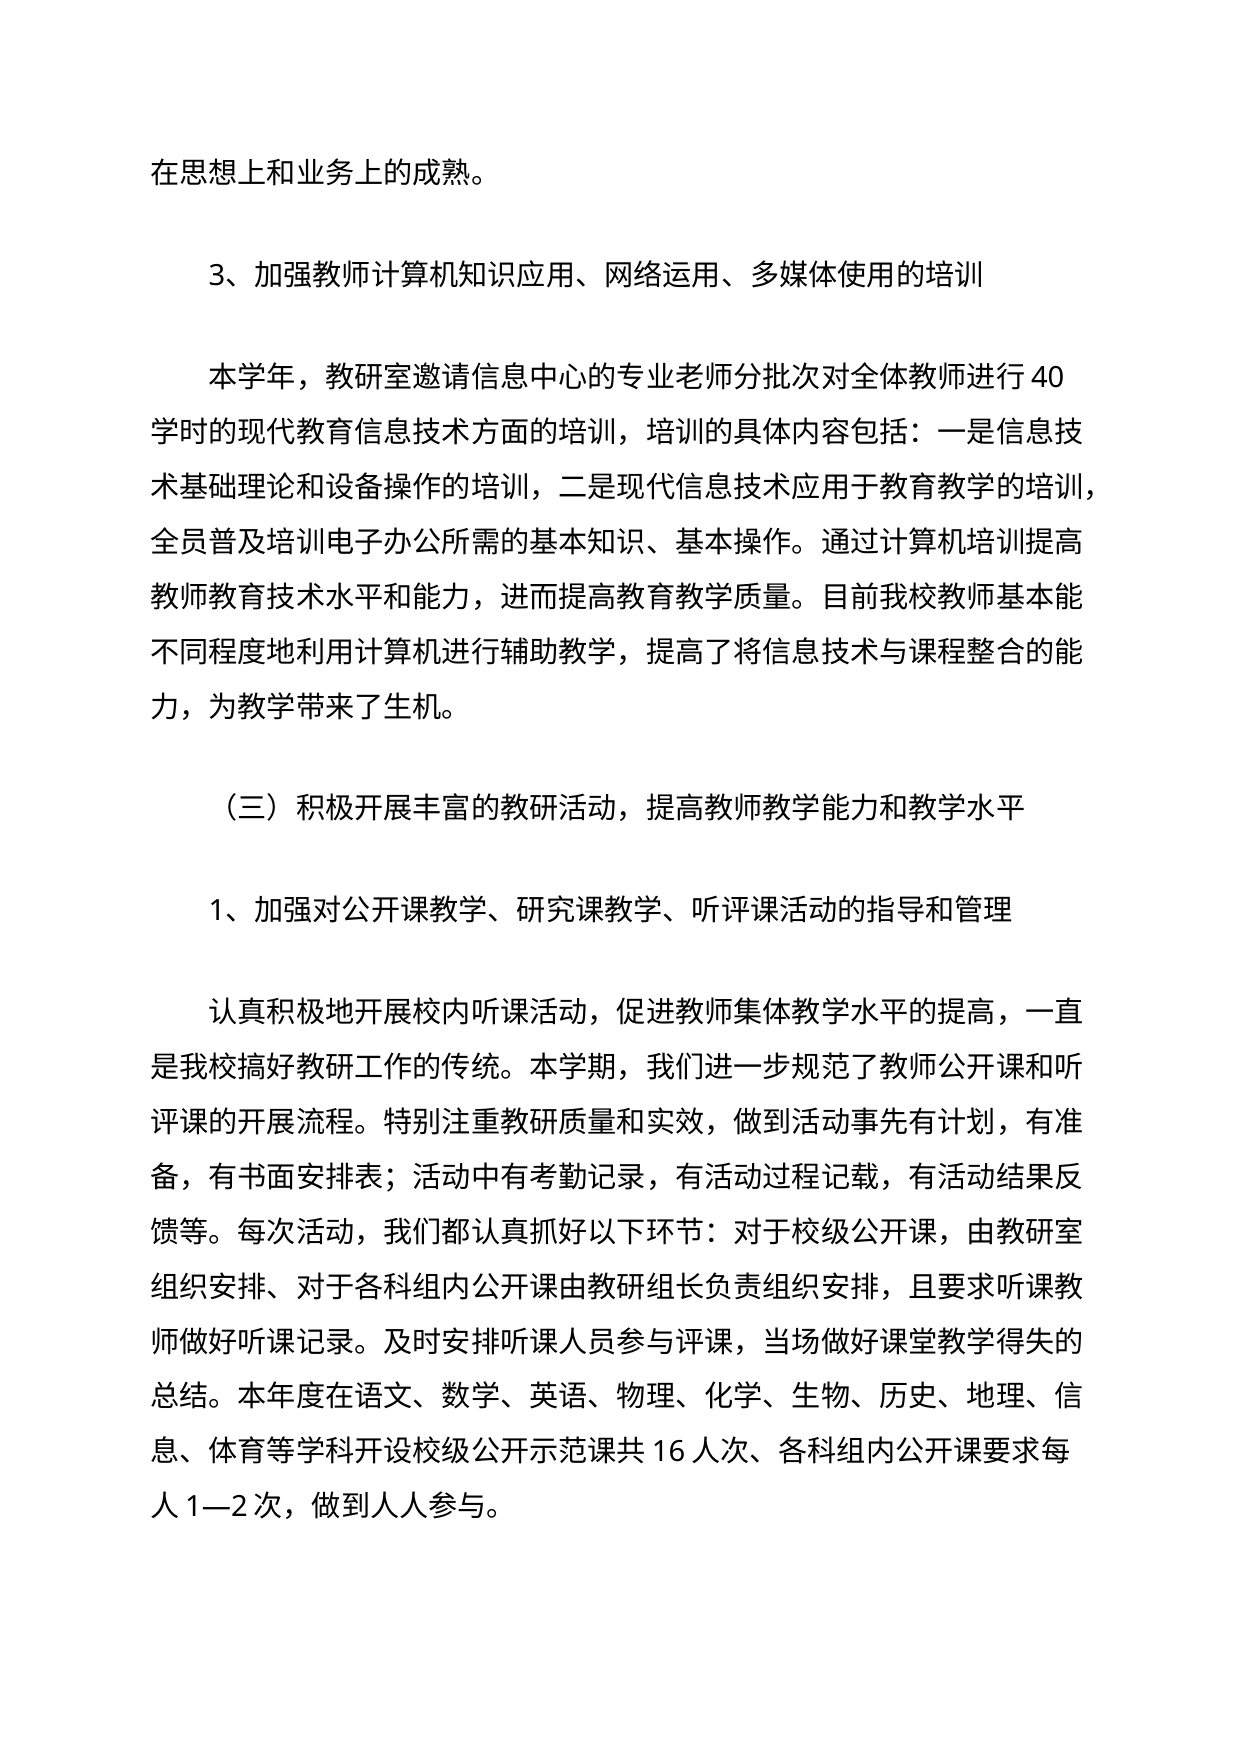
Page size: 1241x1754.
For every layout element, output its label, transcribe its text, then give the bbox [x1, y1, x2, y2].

text 认真积极地开展校内听课活动，促进教师集体教学水平的提高，一直是我校搞好教研工作的传统。本学期，我们进一步规范了教师公开课和听评课的开展流程。特别注重教研质量和实效，做到活动事先有计划，有准备，有书面安排表；活动中有考勤记录，有活动过程记载，有活动结果反馈等。每次活动，我们都认真抓好以下环节：对于校级公开课，由教研室组织安排、对于各科组内公开课由教研组长负责组织安排，且要求听课教师做好听课记录。及时安排听课人员参与评课，当场做好课堂教学得失的总结。本年度在语文、数学、英语、物理、化学、生物、历史、地理、信息、体育等学科开设校级公开示范课共16人次、各科组内公开课要求每人1—2次，做到人人参与。 [150, 989, 1090, 1525]
text （三）积极开展丰富的教研活动，提高教师教学能力和教学水平 [150, 785, 1090, 827]
text 3、加强教师计算机知识应用、网络运用、多媒体使用的培训 [150, 252, 1090, 294]
text 本学年，教研室邀请信息中心的专业老师分批次对全体教师进行40学时的现代教育信息技术方面的培训，培训的具体内容包括：一是信息技术基础理论和设备操作的培训，二是现代信息技术应用于教育教学的培训，全员普及培训电子办公所需的基本知识、基本操作。通过计算机培训提高教师教育技术水平和能力，进而提高教育教学质量。目前我校教师基本能不同程度地利用计算机进行辅助教学，提高了将信息技术与课程整合的能力，为教学带来了生机。 [150, 354, 1090, 726]
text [150, 150, 1090, 192]
text 1、加强对公开课教学、研究课教学、听评课活动的指导和管理 [150, 887, 1090, 929]
